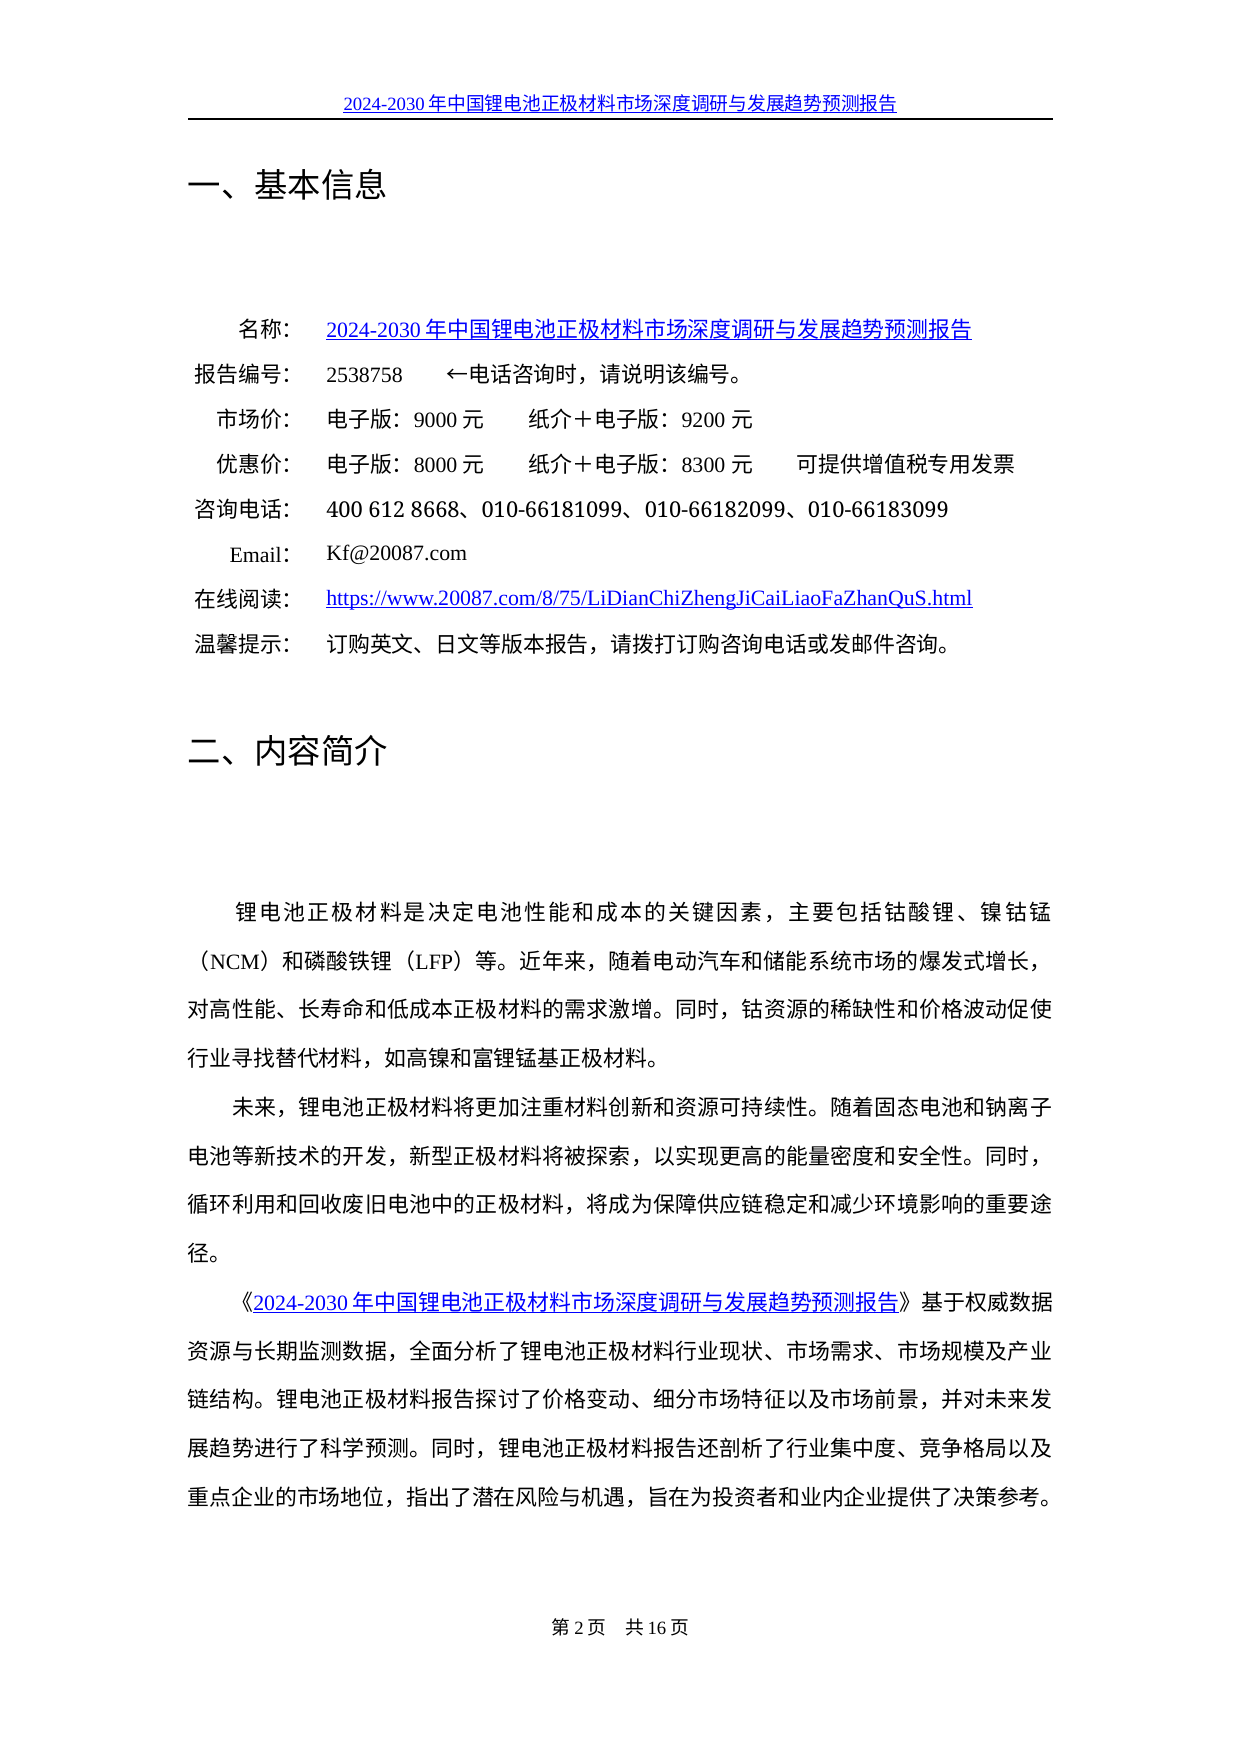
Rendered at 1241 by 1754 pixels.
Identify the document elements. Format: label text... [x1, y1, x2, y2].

table_cell [315, 582, 1073, 627]
table_cell 订购英文、日文等版本报告，请拨打订购咨询电话或发邮件咨询。 [315, 627, 1073, 672]
table_header 名称： [167, 312, 315, 357]
table_cell 咨询电话： [167, 492, 315, 537]
table_cell 报告编号： [167, 357, 315, 402]
table_cell 电子版：8000 元 纸介＋电子版：8300 元 可提供增值税专用发票 [315, 447, 1073, 492]
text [187, 894, 1053, 1512]
table_cell 在线阅读： [167, 582, 315, 627]
title 一、基本信息 [187, 150, 1053, 215]
table_cell Email： [167, 537, 315, 582]
table_cell 市场价： [167, 402, 315, 447]
table_cell 电子版：9000 元 纸介＋电子版：9200 元 [315, 402, 1073, 447]
title 二、内容简介 [187, 717, 1053, 782]
table_cell 优惠价： [167, 447, 315, 492]
table_header 2024-2030年中国锂电池正极材料市场深度调研与发展趋势预测报告 [315, 312, 1073, 357]
table_cell 温馨提示： [167, 627, 315, 672]
table_cell Kf@20087.com [315, 537, 1073, 582]
table_cell 2538758 ←电话咨询时，请说明该编号。 [315, 357, 1073, 402]
table_cell 400 612 8668、010-66181099、010-66182099、010-66183099 [315, 492, 1073, 537]
